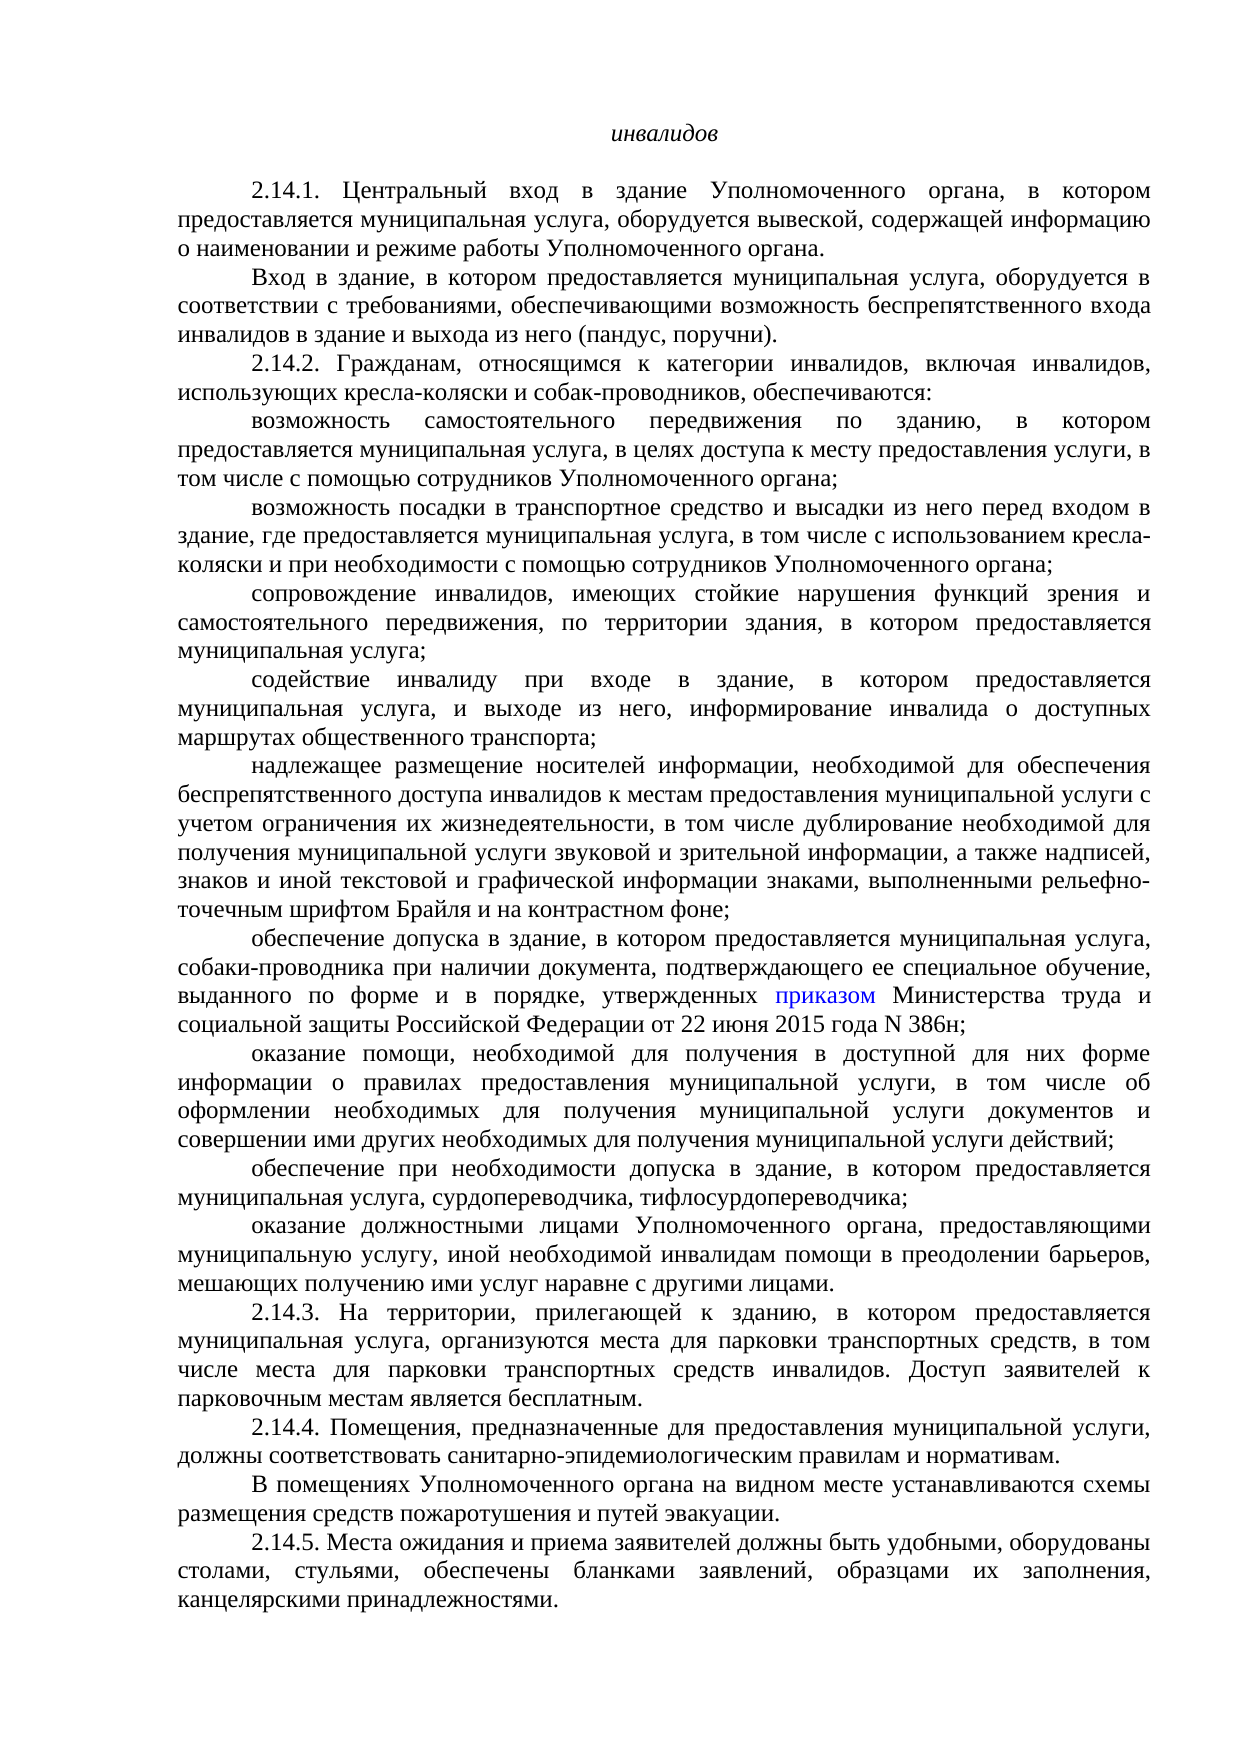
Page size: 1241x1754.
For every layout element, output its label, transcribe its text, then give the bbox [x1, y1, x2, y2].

text 2.14.1. Центральный вход в здание Уполномоченного органа, в котором предоставляется муниципальная услуга, оборудуется вывеской, содержащей информацию о наименовании и режиме работы Уполномоченного органа. [177, 176, 1152, 262]
text оказание должностными лицами Уполномоченного органа, предоставляющими муниципальную услугу, иной необходимой инвалидам помощи в преодолении барьеров, мешающих получению ими услуг наравне с другими лицами. [177, 1211, 1152, 1297]
text обеспечение при необходимости допуска в здание, в котором предоставляется муниципальная услуга, сурдопереводчика, тифлосурдопереводчика; [177, 1153, 1152, 1211]
text обеспечение допуска в здание, в котором предоставляется муниципальная услуга, собаки-проводника при наличии документа, подтверждающего ее специальное обучение, выданного по форме и в порядке, утвержденных приказом Министерства труда и социальной защиты Российской Федерации от 22 июня 2015 года N 386н; [177, 923, 1152, 1038]
text 2.14.3. На территории, прилегающей к зданию, в котором предоставляется муниципальная услуга, организуются места для парковки транспортных средств, в том числе места для парковки транспортных средств инвалидов. Доступ заявителей к парковочным местам является бесплатным. [177, 1297, 1152, 1412]
text возможность самостоятельного передвижения по зданию, в котором предоставляется муниципальная услуга, в целях доступа к месту предоставления услуги, в том числе с помощью сотрудников Уполномоченного органа; [177, 406, 1152, 492]
text 2.14.5. Места ожидания и приема заявителей должны быть удобными, оборудованы столами, стульями, обеспечены бланками заявлений, образцами их заполнения, канцелярскими принадлежностями. [177, 1527, 1152, 1613]
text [177, 118, 1152, 147]
text надлежащее размещение носителей информации, необходимой для обеспечения беспрепятственного доступа инвалидов к местам предоставления муниципальной услуги с учетом ограничения их жизнедеятельности, в том числе дублирование необходимой для получения муниципальной услуги звуковой и зрительной информации, а также надписей, знаков и иной текстовой и графической информации знаками, выполненными рельефно-точечным шрифтом Брайля и на контрастном фоне; [177, 751, 1152, 923]
text содействие инвалиду при входе в здание, в котором предоставляется муниципальная услуга, и выходе из него, информирование инвалида о доступных маршрутах общественного транспорта; [177, 664, 1152, 751]
text сопровождение инвалидов, имеющих стойкие нарушения функций зрения и самостоятельного передвижения, по территории здания, в котором предоставляется муниципальная услуга; [177, 578, 1152, 664]
text Вход в здание, в котором предоставляется муниципальная услуга, оборудуется в соответствии с требованиями, обеспечивающими возможность беспрепятственного входа инвалидов в здание и выхода из него (пандус, поручни). [177, 262, 1152, 348]
text 2.14.4. Помещения, предназначенные для предоставления муниципальной услуги, должны соответствовать санитарно-эпидемиологическим правилам и нормативам. [177, 1412, 1152, 1469]
text оказание помощи, необходимой для получения в доступной для них форме информации о правилах предоставления муниципальной услуги, в том числе об оформлении необходимых для получения муниципальной услуги документов и совершении ими других необходимых для получения муниципальной услуги действий; [177, 1038, 1152, 1153]
text возможность посадки в транспортное средство и высадки из него перед входом в здание, где предоставляется муниципальная услуга, в том числе с использованием кресла-коляски и при необходимости с помощью сотрудников Уполномоченного органа; [177, 492, 1152, 578]
text В помещениях Уполномоченного органа на видном месте устанавливаются схемы размещения средств пожаротушения и путей эвакуации. [177, 1469, 1152, 1527]
text 2.14.2. Гражданам, относящимся к категории инвалидов, включая инвалидов, использующих кресла-коляски и собак-проводников, обеспечиваются: [177, 348, 1152, 406]
